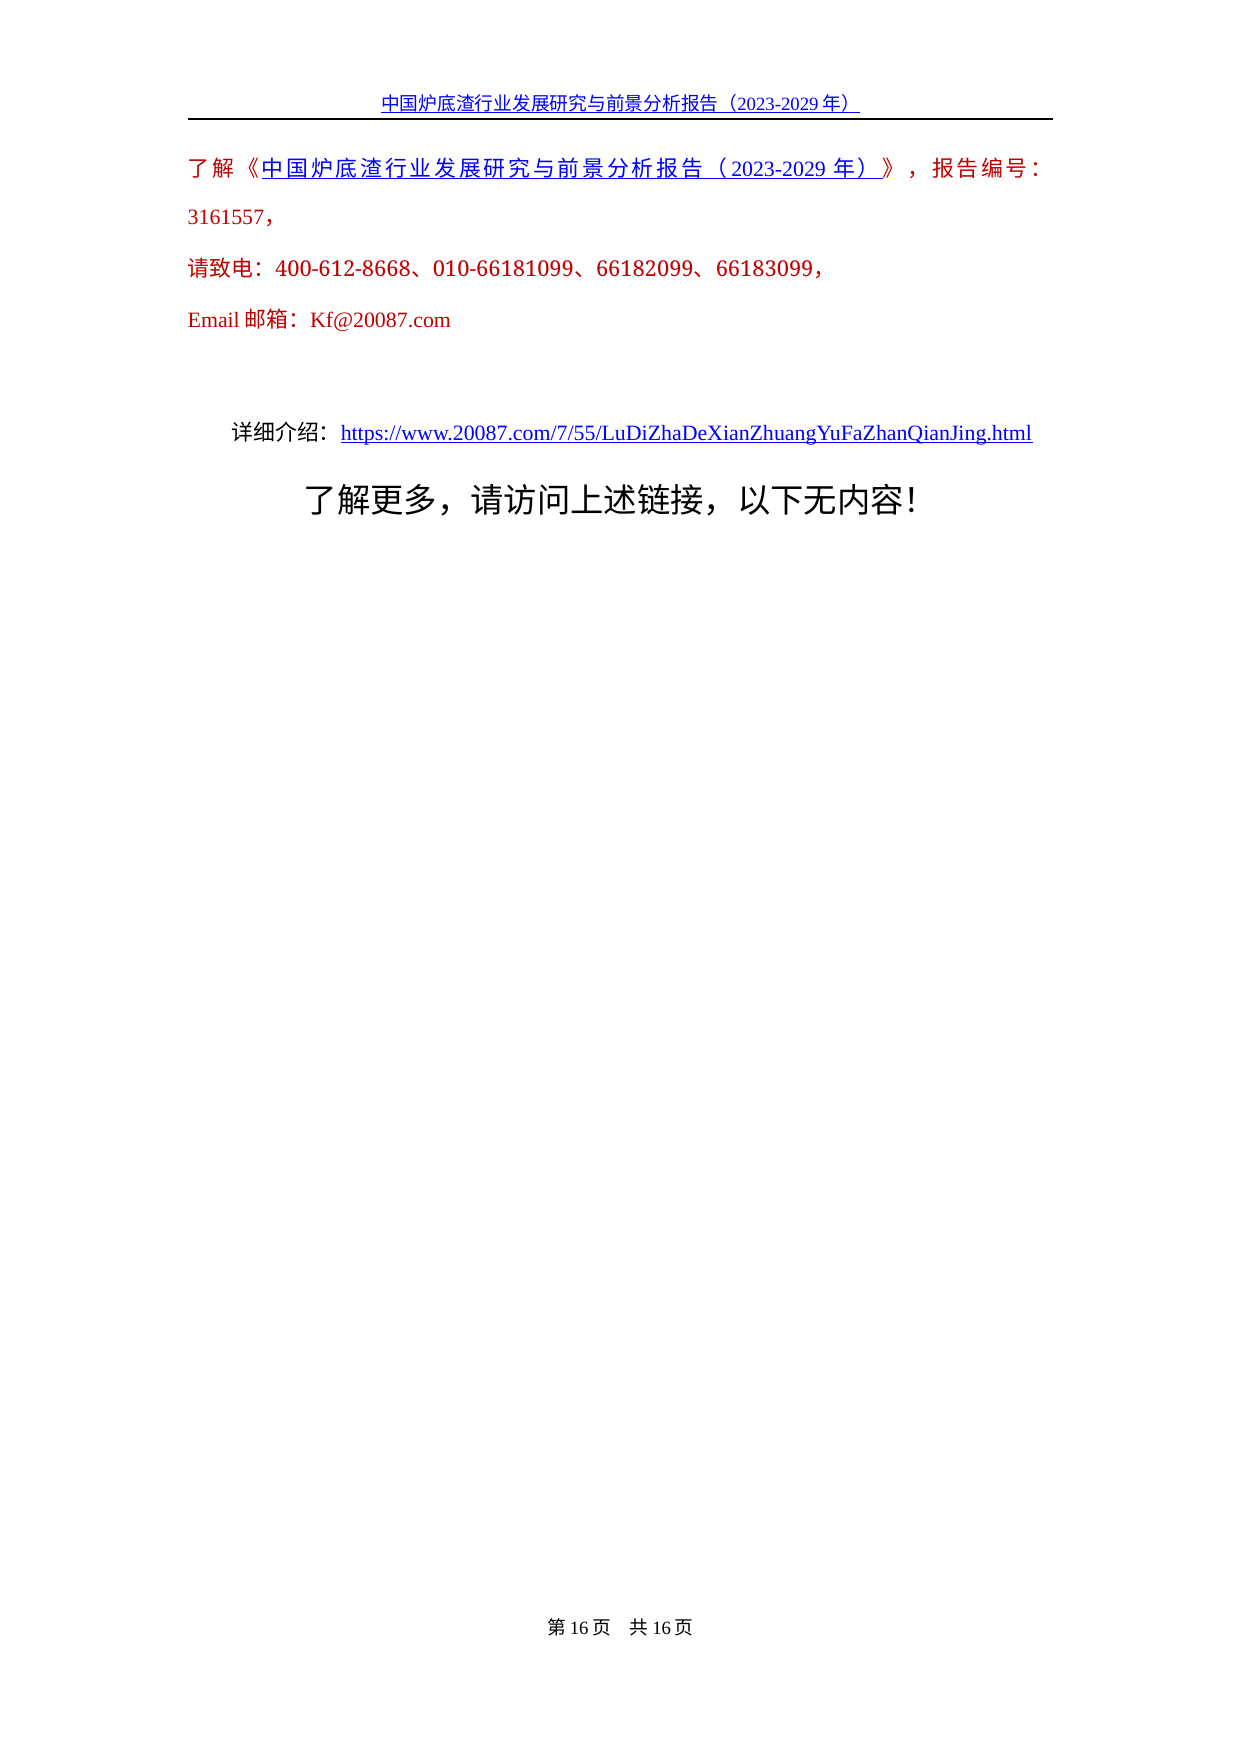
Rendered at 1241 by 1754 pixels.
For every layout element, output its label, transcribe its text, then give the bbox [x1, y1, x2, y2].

text 详细介绍：https://www.20087.com/7/55/LuDiZhaDeXianZhuangYuFaZhanQianJing.html [187, 415, 1053, 447]
text 请致电：400-612-8668、010-66181099、66182099、66183099， [187, 251, 1053, 283]
title 了解更多，请访问上述链接，以下无内容！ [187, 465, 1053, 530]
text 了解《中国炉底渣行业发展研究与前景分析报告（2023-2029年）》，报告编号：3161557， [187, 150, 1053, 231]
text Email邮箱：Kf@20087.com [187, 302, 1053, 334]
